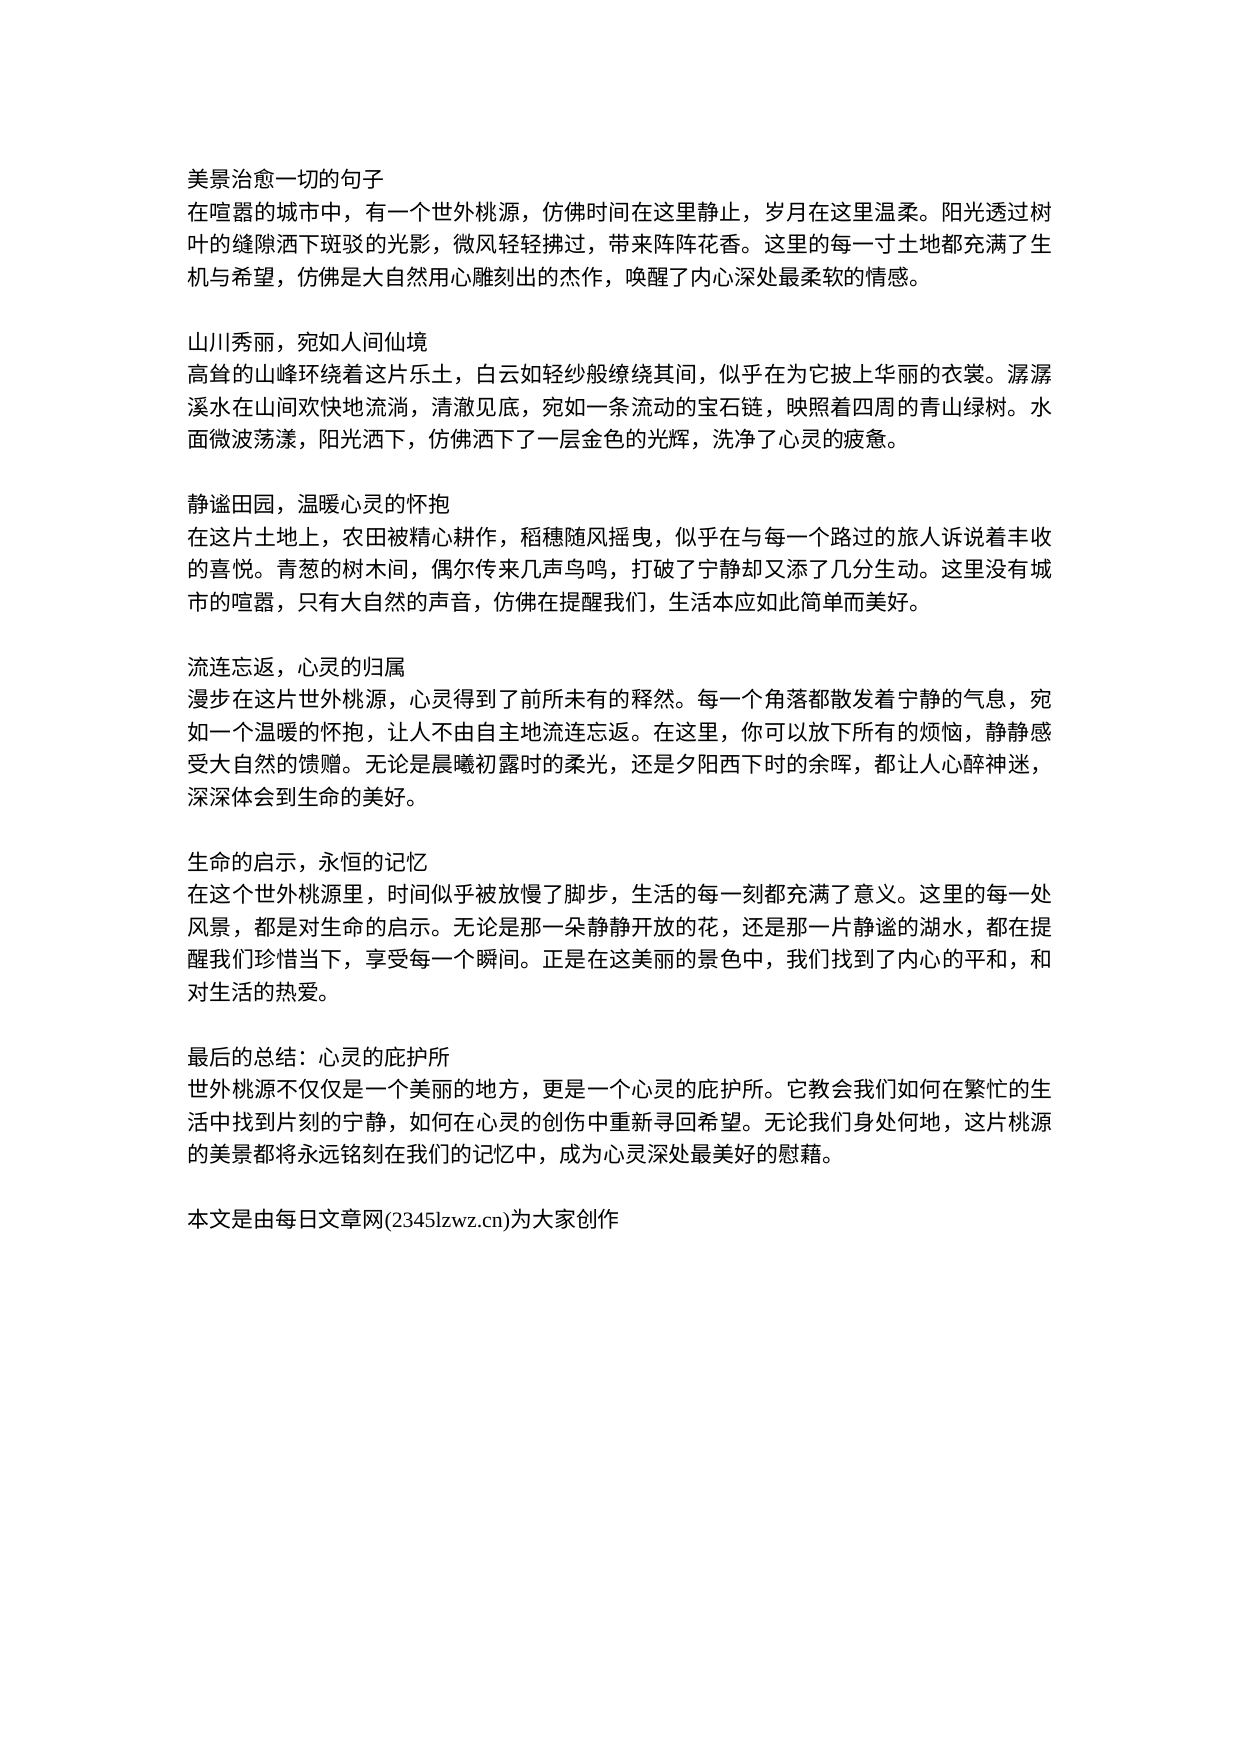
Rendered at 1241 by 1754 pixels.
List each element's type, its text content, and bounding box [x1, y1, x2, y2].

text 高耸的山峰环绕着这片乐土，白云如轻纱般缭绕其间，似乎在为它披上华丽的衣裳。潺潺溪水在山间欢快地流淌，清澈见底，宛如一条流动的宝石链，映照着四周的青山绿树。水面微波荡漾，阳光洒下，仿佛洒下了一层金色的光辉，洗净了心灵的疲惫。 [187, 357, 1053, 454]
text 美景治愈一切的句子 [187, 162, 1053, 194]
text 生命的启示，永恒的记忆 [187, 844, 1053, 877]
text 流连忘返，心灵的归属 [187, 649, 1053, 682]
text 世外桃源不仅仅是一个美丽的地方，更是一个心灵的庇护所。它教会我们如何在繁忙的生活中找到片刻的宁静，如何在心灵的创伤中重新寻回希望。无论我们身处何地，这片桃源的美景都将永远铭刻在我们的记忆中，成为心灵深处最美好的慰藉。 [187, 1072, 1053, 1169]
text 最后的总结：心灵的庇护所 [187, 1039, 1053, 1072]
text 在喧嚣的城市中，有一个世外桃源，仿佛时间在这里静止，岁月在这里温柔。阳光透过树叶的缝隙洒下斑驳的光影，微风轻轻拂过，带来阵阵花香。这里的每一寸土地都充满了生机与希望，仿佛是大自然用心雕刻出的杰作，唤醒了内心深处最柔软的情感。 [187, 194, 1053, 292]
text 静谧田园，温暖心灵的怀抱 [187, 487, 1053, 519]
text 在这片土地上，农田被精心耕作，稻穗随风摇曳，似乎在与每一个路过的旅人诉说着丰收的喜悦。青葱的树木间，偶尔传来几声鸟鸣，打破了宁静却又添了几分生动。这里没有城市的喧嚣，只有大自然的声音，仿佛在提醒我们，生活本应如此简单而美好。 [187, 519, 1053, 617]
text 本文是由每日文章网(2345lzwz.cn)为大家创作 [187, 1202, 1053, 1234]
text 漫步在这片世外桃源，心灵得到了前所未有的释然。每一个角落都散发着宁静的气息，宛如一个温暖的怀抱，让人不由自主地流连忘返。在这里，你可以放下所有的烦恼，静静感受大自然的馈赠。无论是晨曦初露时的柔光，还是夕阳西下时的余晖，都让人心醉神迷，深深体会到生命的美好。 [187, 682, 1053, 812]
text 在这个世外桃源里，时间似乎被放慢了脚步，生活的每一刻都充满了意义。这里的每一处风景，都是对生命的启示。无论是那一朵静静开放的花，还是那一片静谧的湖水，都在提醒我们珍惜当下，享受每一个瞬间。正是在这美丽的景色中，我们找到了内心的平和，和对生活的热爱。 [187, 877, 1053, 1007]
text 山川秀丽，宛如人间仙境 [187, 324, 1053, 357]
